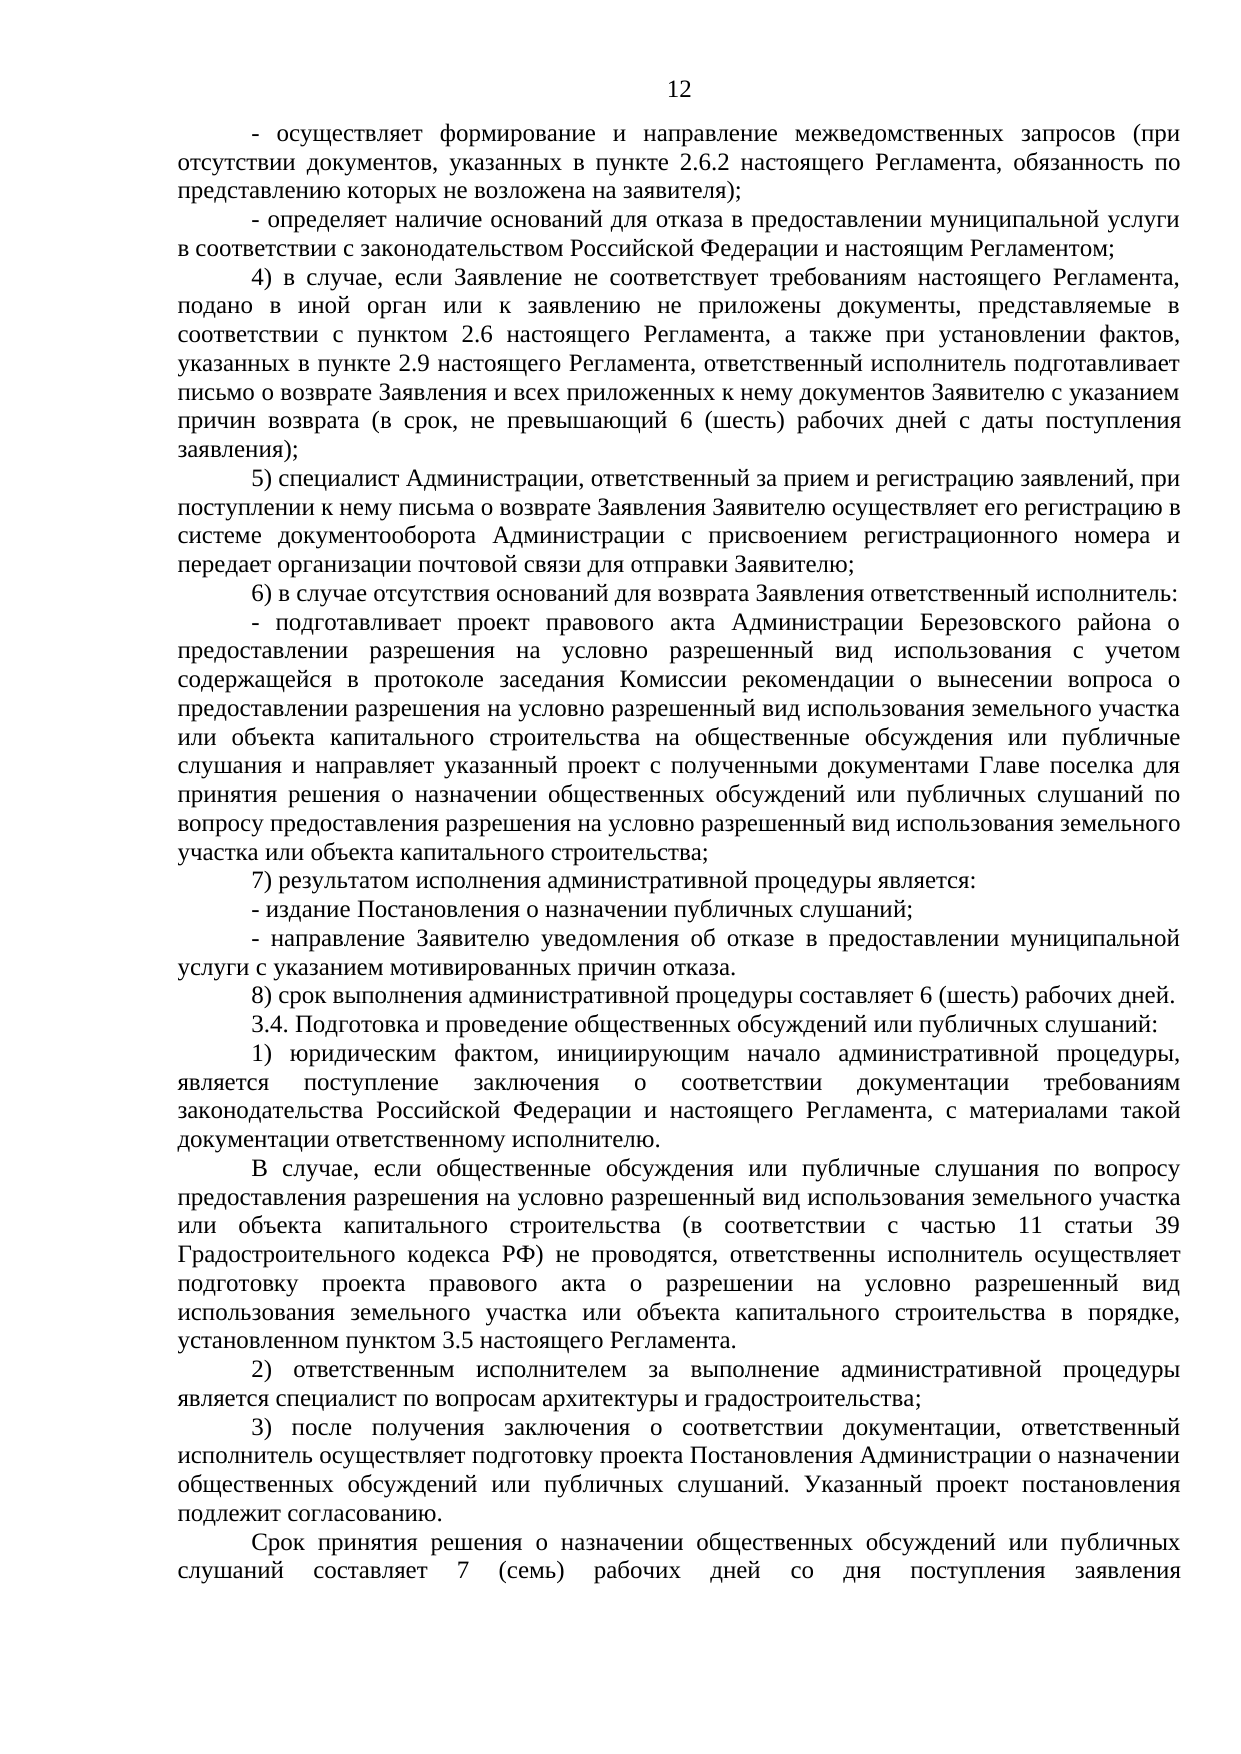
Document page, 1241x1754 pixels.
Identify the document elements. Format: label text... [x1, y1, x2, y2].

text - подготавливает проект правового акта Администрации Березовского района о предоставлении разрешения на условно разрешенный вид использования с учетом содержащейся в протоколе заседания Комиссии рекомендации о вынесении вопроса о предоставлении разрешения на условно разрешенный вид использования земельного участка или объекта капитального строительства на общественные обсуждения или публичные слушания и направляет указанный проект с полученными документами Главе поселка для принятия решения о назначении общественных обсуждений или публичных слушаний по вопросу предоставления разрешения на условно разрешенный вид использования земельного участка или объекта капитального строительства; [177, 607, 1181, 866]
text 2) ответственным исполнителем за выполнение административной процедуры является специалист по вопросам архитектуры и градостроительства; [177, 1354, 1181, 1412]
text 3.4. Подготовка и проведение общественных обсуждений или публичных слушаний: [177, 1009, 1181, 1038]
text 7) результатом исполнения административной процедуры является: [177, 866, 1181, 894]
text В случае, если общественные обсуждения или публичные слушания по вопросу предоставления разрешения на условно разрешенный вид использования земельного участка или объекта капитального строительства (в соответствии с частью 11 статьи 39 Градостроительного кодекса РФ) не проводятся, ответственны исполнитель осуществляет подготовку проекта правового акта о разрешении на условно разрешенный вид использования земельного участка или объекта капитального строительства в порядке, установленном пунктом 3.5 настоящего Регламента. [177, 1153, 1181, 1354]
text 8) срок выполнения административной процедуры составляет 6 (шесть) рабочих дней. [177, 981, 1181, 1009]
text - осуществляет формирование и направление межведомственных запросов (при отсутствии документов, указанных в пункте 2.6.2 настоящего Регламента, обязанность по представлению которых не возложена на заявителя); [177, 118, 1181, 204]
text - определяет наличие оснований для отказа в предоставлении муниципальной услуги в соответствии с законодательством Российской Федерации и настоящим Регламентом; [177, 204, 1181, 262]
text - направление Заявителю уведомления об отказе в предоставлении муниципальной услуги с указанием мотивированных причин отказа. [177, 923, 1181, 981]
text 3) после получения заключения о соответствии документации, ответственный исполнитель осуществляет подготовку проекта Постановления Администрации о назначении общественных обсуждений или публичных слушаний. Указанный проект постановления подлежит согласованию. [177, 1412, 1181, 1527]
text 5) специалист Администрации, ответственный за прием и регистрацию заявлений, при поступлении к нему письма о возврате Заявления Заявителю осуществляет его регистрацию в системе документооборота Администрации с присвоением регистрационного номера и передает организации почтовой связи для отправки Заявителю; [177, 463, 1181, 578]
text 4) в случае, если Заявление не соответствует требованиям настоящего Регламента, подано в иной орган или к заявлению не приложены документы, представляемые в соответствии с пунктом 2.6 настоящего Регламента, а также при установлении фактов, указанных в пункте 2.9 настоящего Регламента, ответственный исполнитель подготавливает письмо о возврате Заявления и всех приложенных к нему документов Заявителю с указанием причин возврата (в срок, не превышающий 6 (шесть) рабочих дней с даты поступления заявления); [177, 262, 1181, 463]
text 6) в случае отсутствия оснований для возврата Заявления ответственный исполнитель: [177, 578, 1181, 607]
text 1) юридическим фактом, инициирующим начало административной процедуры, является поступление заключения о соответствии документации требованиям законодательства Российской Федерации и настоящего Регламента, с материалами такой документации ответственному исполнителю. [177, 1038, 1181, 1153]
text - издание Постановления о назначении публичных слушаний; [177, 894, 1181, 923]
